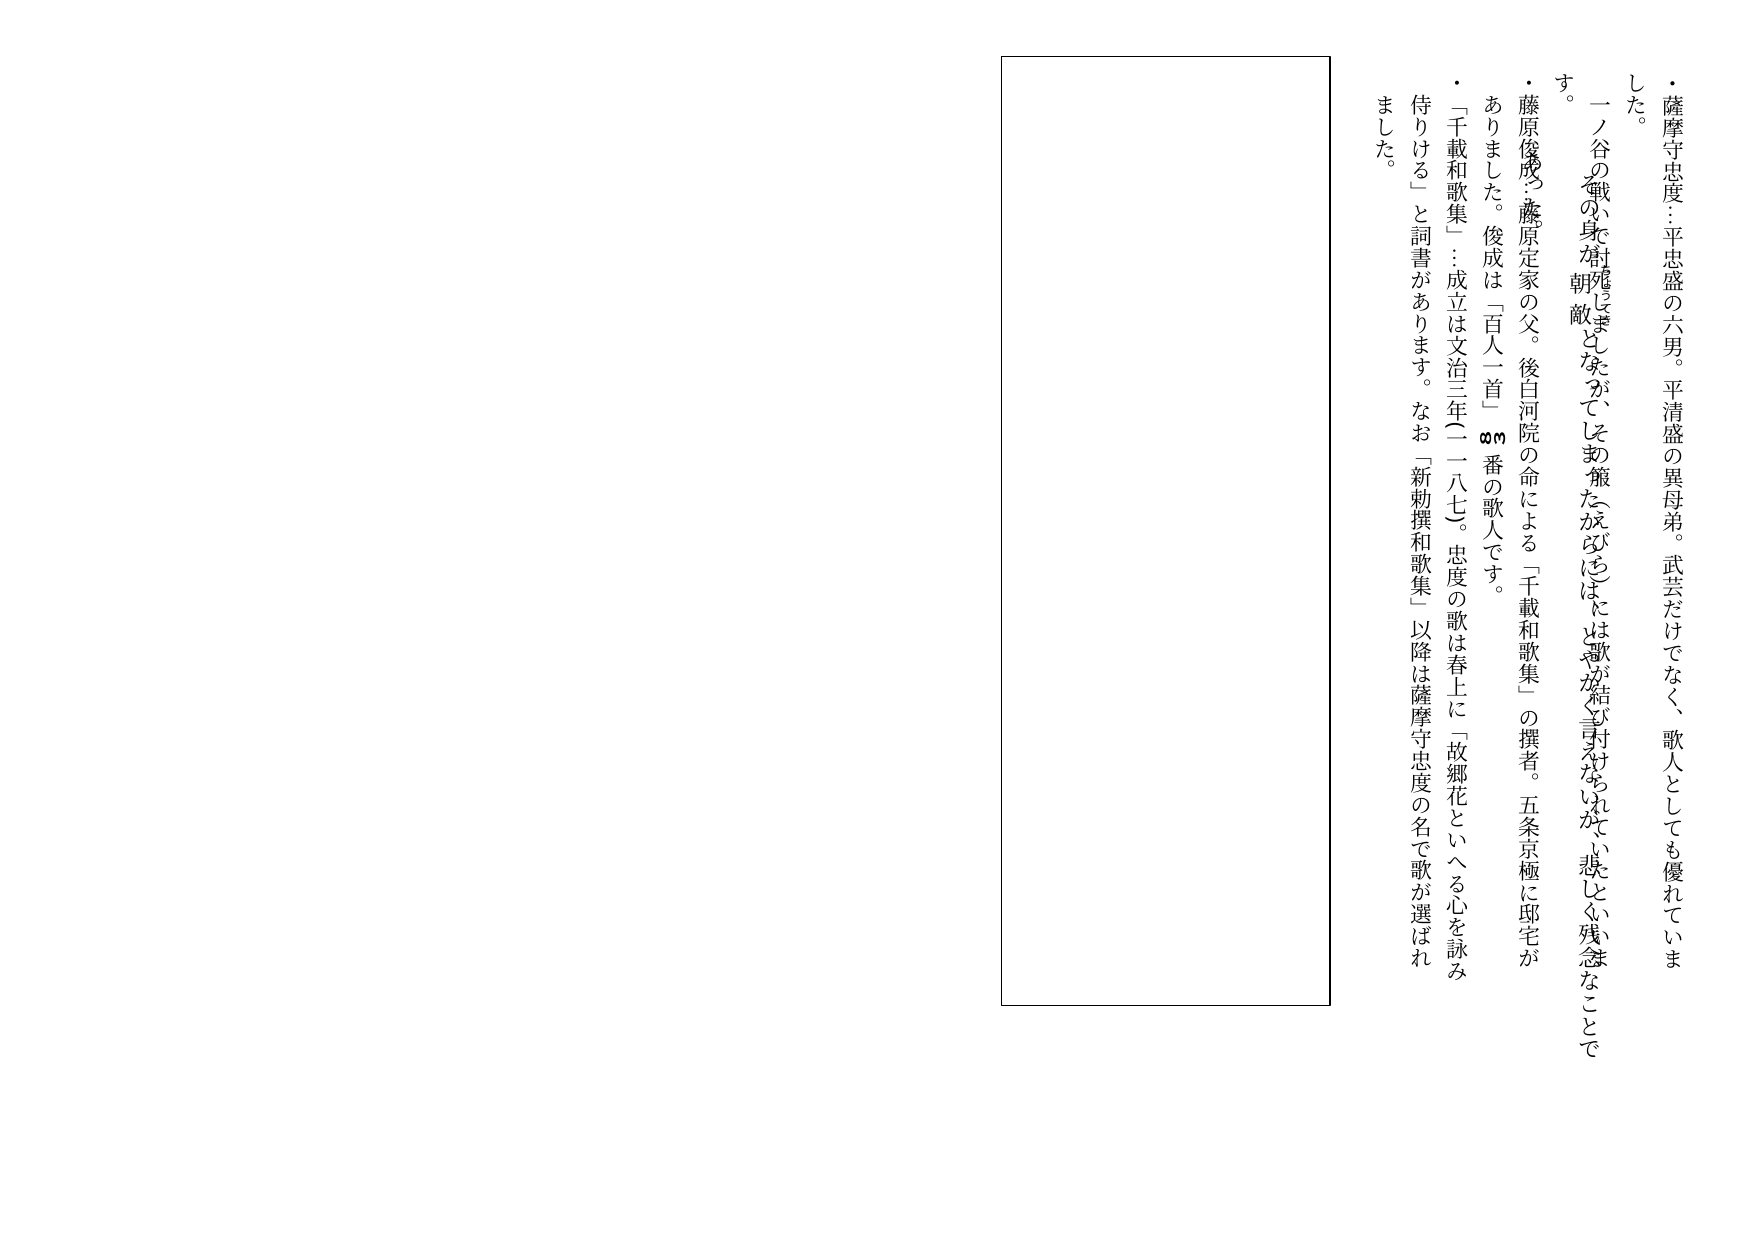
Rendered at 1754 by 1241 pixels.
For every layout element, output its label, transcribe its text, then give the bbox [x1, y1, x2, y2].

text その身がとなってしまったからには、とやかく言えないが、悲しく残念なことであった。 [1514, 150, 1627, 1090]
